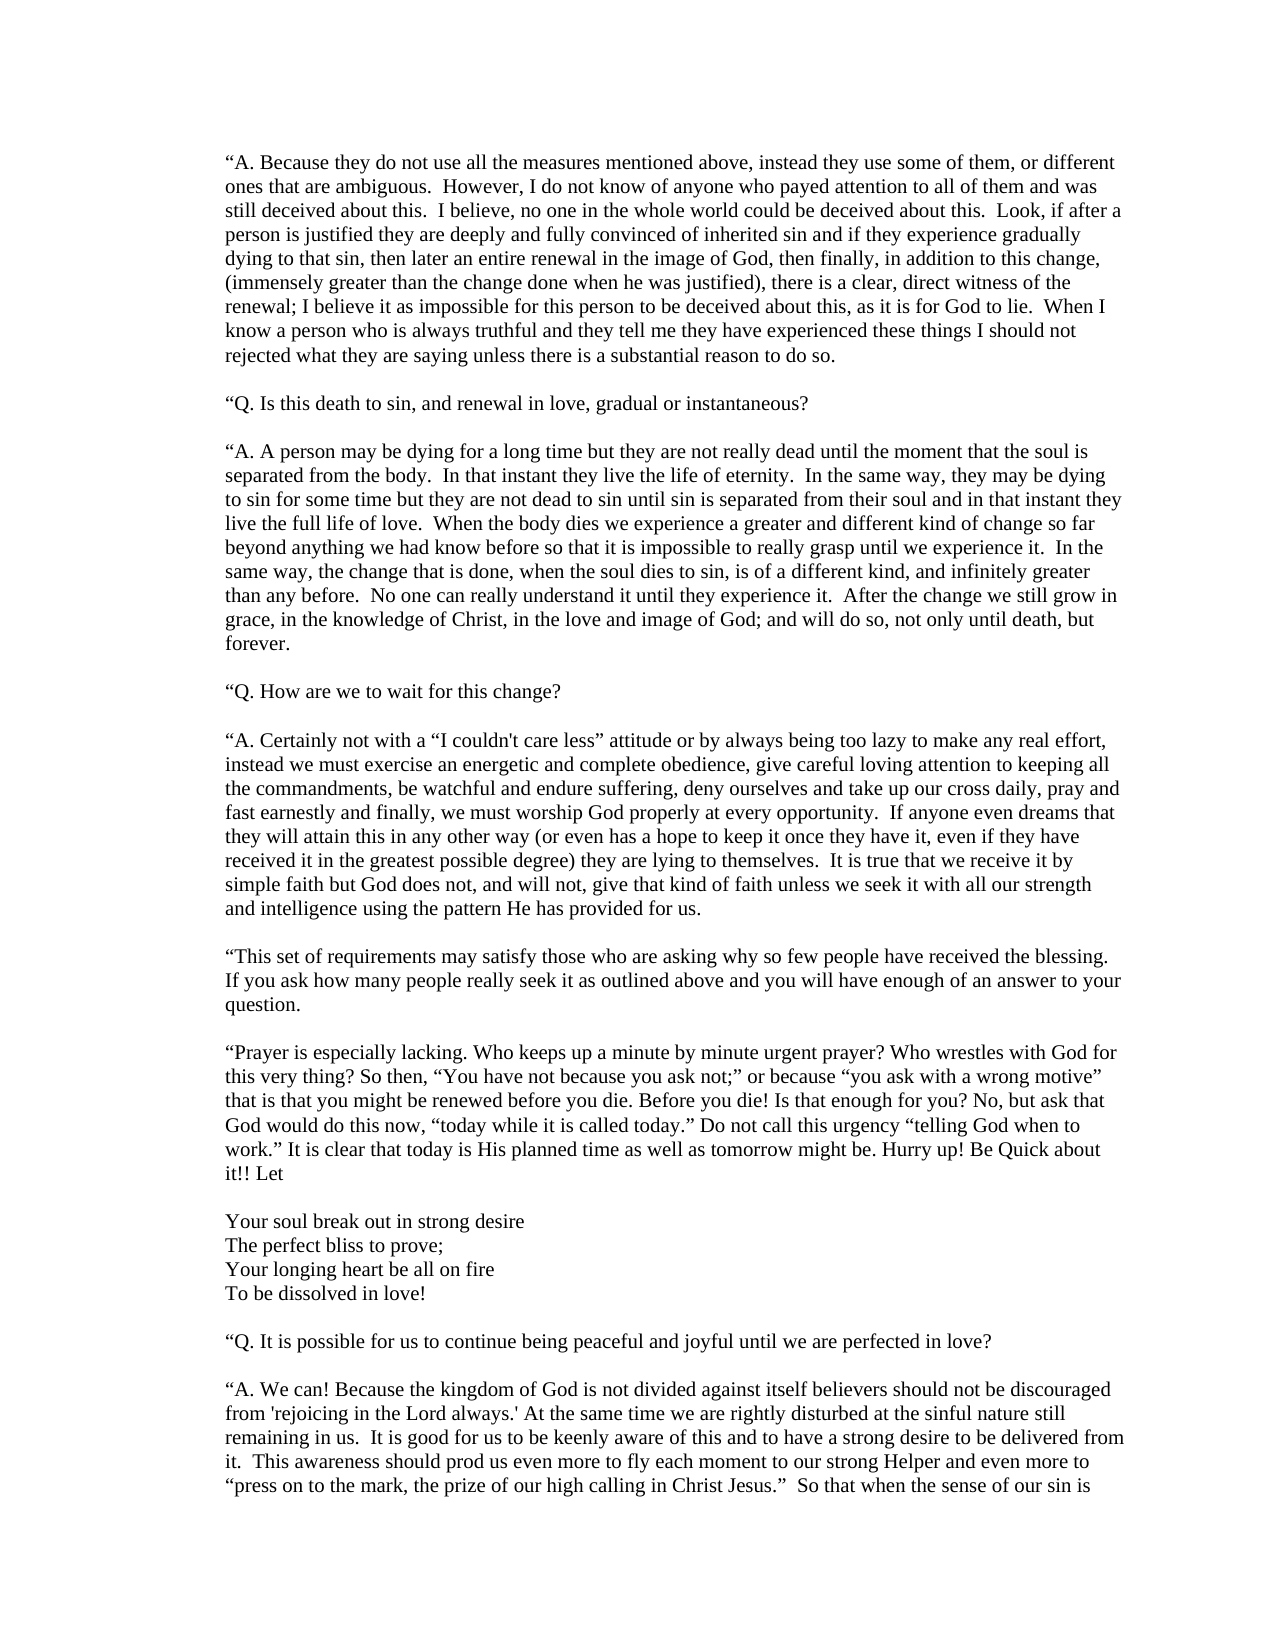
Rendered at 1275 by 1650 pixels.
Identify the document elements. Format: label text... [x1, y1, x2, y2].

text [225, 1377, 1125, 1497]
text “A. A person may be dying for a long time but they are not really dead until the moment that the soul is separated from the body. In that instant they live the life of eternity. In the same way, they may be dying to sin for some time but they are not dead to sin until sin is separated from their soul and in that instant they live the full life of love. When the body dies we experience a greater and different kind of change so far beyond anything we had know before so that it is impossible to really grasp until we experience it. In the same way, the change that is done, when the soul dies to sin, is of a different kind, and infinitely greater than any before. No one can really understand it until they experience it. After the change we still grow in grace, in the knowledge of Christ, in the love and image of God; and will do so, not only until death, but forever. [225, 439, 1125, 655]
text “A. Because they do not use all the measures mentioned above, instead they use some of them, or different ones that are ambiguous. However, I do not know of anyone who payed attention to all of them and was still deceived about this. I believe, no one in the whole world could be deceived about this. Look, if after a person is justified they are deeply and fully convinced of inherited sin and if they experience gradually dying to that sin, then later an entire renewal in the image of God, then finally, in addition to this change, (immensely greater than the change done when he was justified), there is a clear, direct witness of the renewal; I believe it as impossible for this person to be deceived about this, as it is for God to lie. When I know a person who is always truthful and they tell me they have experienced these things I should not rejected what they are saying unless there is a substantial reason to do so. [225, 150, 1125, 367]
text The perfect bliss to prove; [225, 1233, 1125, 1257]
text “Q. It is possible for us to continue being peaceful and joyful until we are perfected in love? [225, 1329, 1125, 1353]
text “Q. How are we to wait for this change? [225, 679, 1125, 703]
text Your longing heart be all on fire [225, 1257, 1125, 1281]
text Your soul break out in strong desire [225, 1209, 1125, 1233]
text “Q. Is this death to sin, and renewal in love, gradual or instantaneous? [225, 391, 1125, 415]
text “This set of requirements may satisfy those who are asking why so few people have received the blessing. If you ask how many people really seek it as outlined above and you will have enough of an answer to your question. [225, 944, 1125, 1016]
text “Prayer is especially lacking. Who keeps up a minute by minute urgent prayer? Who wrestles with God for this very thing? So then, “You have not because you ask not;” or because “you ask with a wrong motive” that is that you might be renewed before you die. Before you die! Is that enough for you? No, but ask that God would do this now, “today while it is called today.” Do not call this urgency “telling God when to work.” It is clear that today is His planned time as well as tomorrow might be. Hurry up! Be Quick about it!! Let [225, 1040, 1125, 1185]
text To be dissolved in love! [225, 1281, 1125, 1305]
text “A. Certainly not with a “I couldn't care less” attitude or by always being too lazy to make any real effort, instead we must exercise an energetic and complete obedience, give careful loving attention to keeping all the commandments, be watchful and endure suffering, deny ourselves and take up our cross daily, pray and fast earnestly and finally, we must worship God properly at every opportunity. If anyone even dreams that they will attain this in any other way (or even has a hope to keep it once they have it, even if they have received it in the greatest possible degree) they are lying to themselves. It is true that we receive it by simple faith but God does not, and will not, give that kind of faith unless we seek it with all our strength and intelligence using the pattern He has provided for us. [225, 727, 1125, 920]
